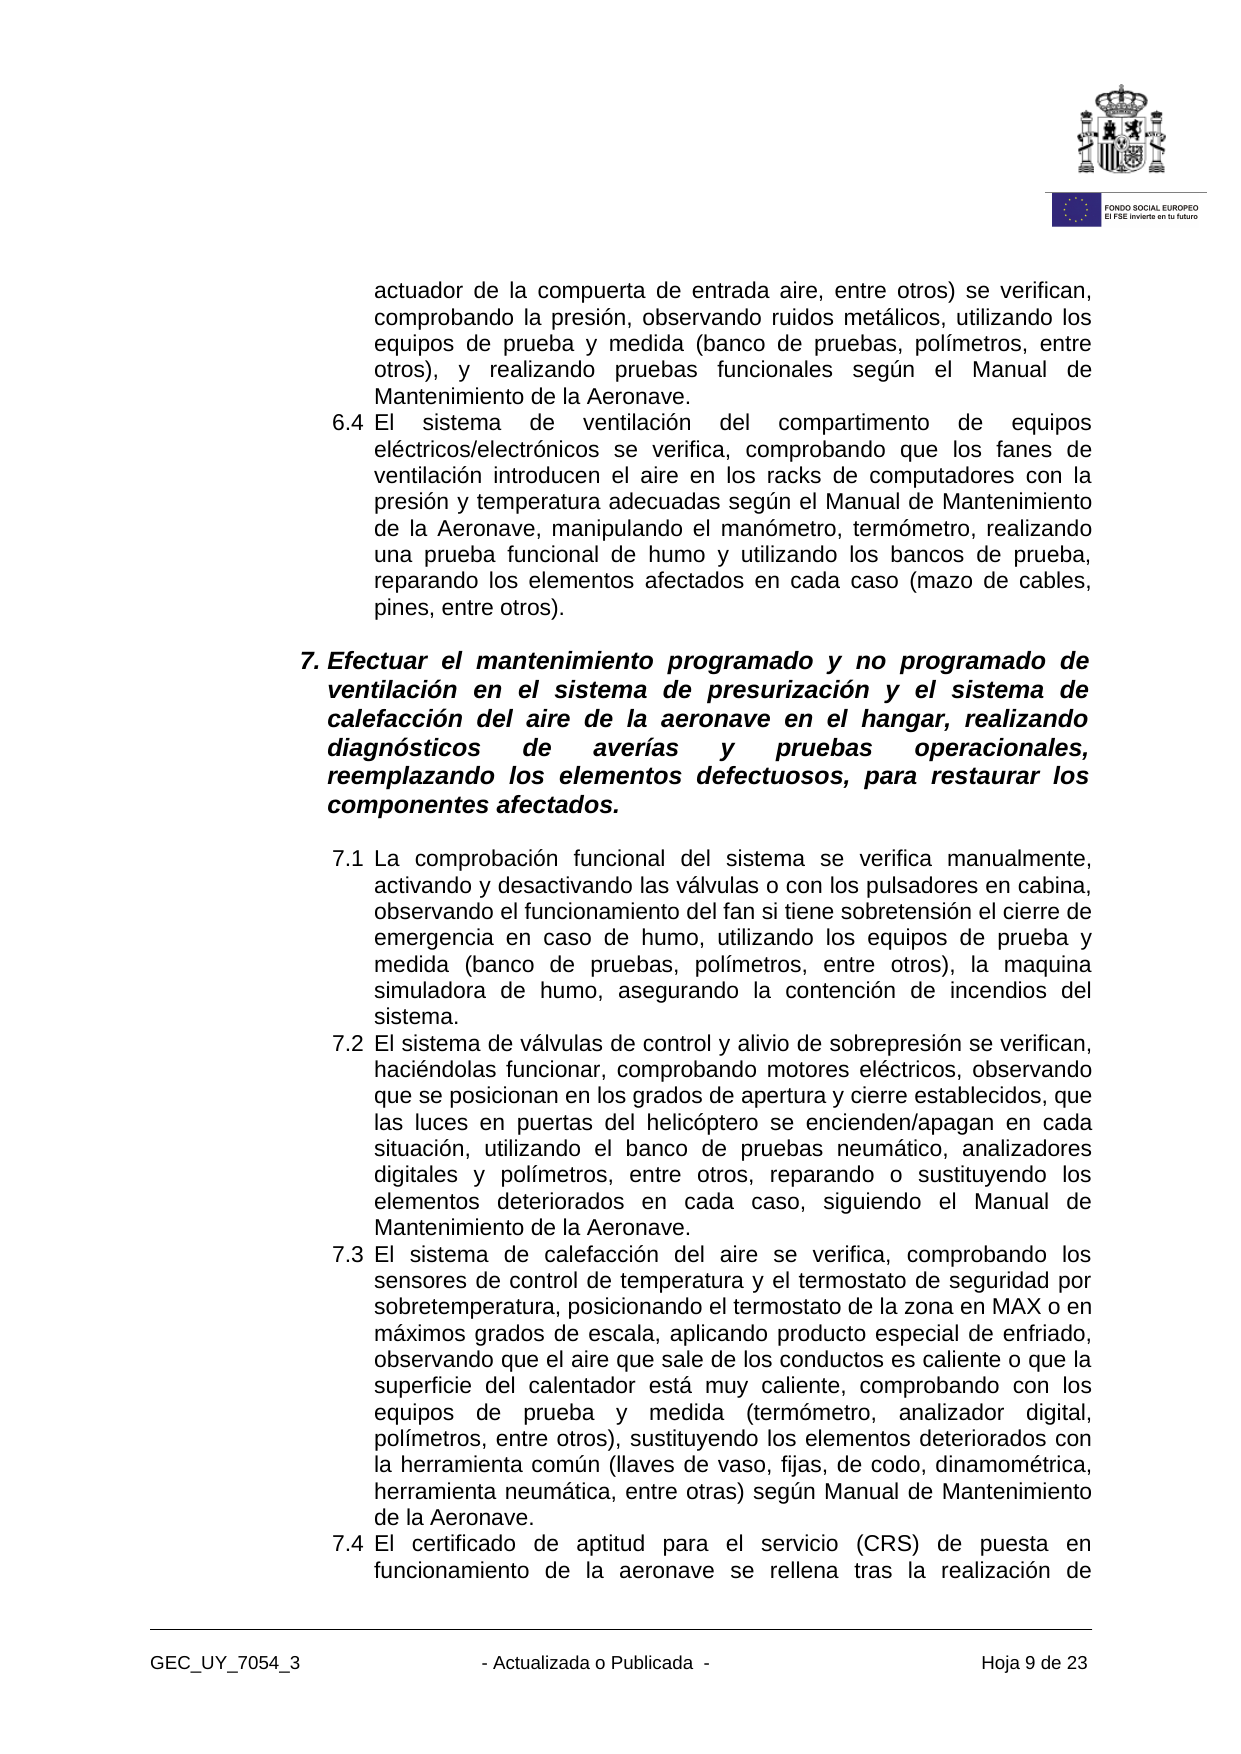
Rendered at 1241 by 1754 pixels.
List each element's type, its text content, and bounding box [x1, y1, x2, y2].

text 7.3 El sistema de calefacción del aire se verifica, comprobando los sensores de control de temperatura y el termostato de seguridad por sobretemperatura, posicionando el termostato de la zona en MAX o en máximos grados de escala, aplicando producto especial de enfriado, observando que el aire que sale de los conductos es caliente o que la superficie del calentador está muy caliente, comprobando con los equipos de prueba y medida (termómetro, analizador digital, polímetros, entre otros), sustituyendo los elementos deteriorados con la herramienta común (llaves de vaso, fijas, de codo, dinamométrica, herramienta neumática, entre otras) según Manual de Mantenimiento de la Aeronave. [332, 1241, 1092, 1530]
picture [1052, 193, 1199, 228]
text 7.1 La comprobación funcional del sistema se verifica manualmente, activando y desactivando las válvulas o con los pulsadores en cabina, observando el funcionamiento del fan si tiene sobretensión el cierre de emergencia en caso de humo, utilizando los equipos de prueba y medida (banco de pruebas, polímetros, entre otros), la maquina simuladora de humo, asegurando la contención de incendios del sistema. [332, 845, 1092, 1030]
text 7. Efectuar el mantenimiento programado y no programado de ventilación en el sistema de presurización y el sistema de calefacción del aire de la aeronave en el hangar, realizando diagnósticos de averías y pruebas operacionales, reemplazando los elementos defectuosos, para restaurar los componentes afectados. [299, 646, 1092, 819]
text 6.4 El sistema de ventilación del compartimento de equipos eléctricos/electrónicos se verifica, comprobando que los fanes de ventilación introducen el aire en los racks de computadores con la presión y temperatura adecuadas según el Manual de Mantenimiento de la Aeronave, manipulando el manómetro, termómetro, realizando una prueba funcional de humo y utilizando los bancos de prueba, reparando los elementos afectados en cada caso (mazo de cables, pines, entre otros). [332, 409, 1092, 620]
text 7.2 El sistema de válvulas de control y alivio de sobrepresión se verifican, haciéndolas funcionar, comprobando motores eléctricos, observando que se posicionan en los grados de apertura y cierre establecidos, que las luces en puertas del helicóptero se encienden/apagan en cada situación, utilizando el banco de pruebas neumático, analizadores digitales y polímetros, entre otros, reparando o sustituyendo los elementos deteriorados en cada caso, siguiendo el Manual de Mantenimiento de la Aeronave. [332, 1030, 1092, 1241]
picture [1076, 84, 1166, 179]
